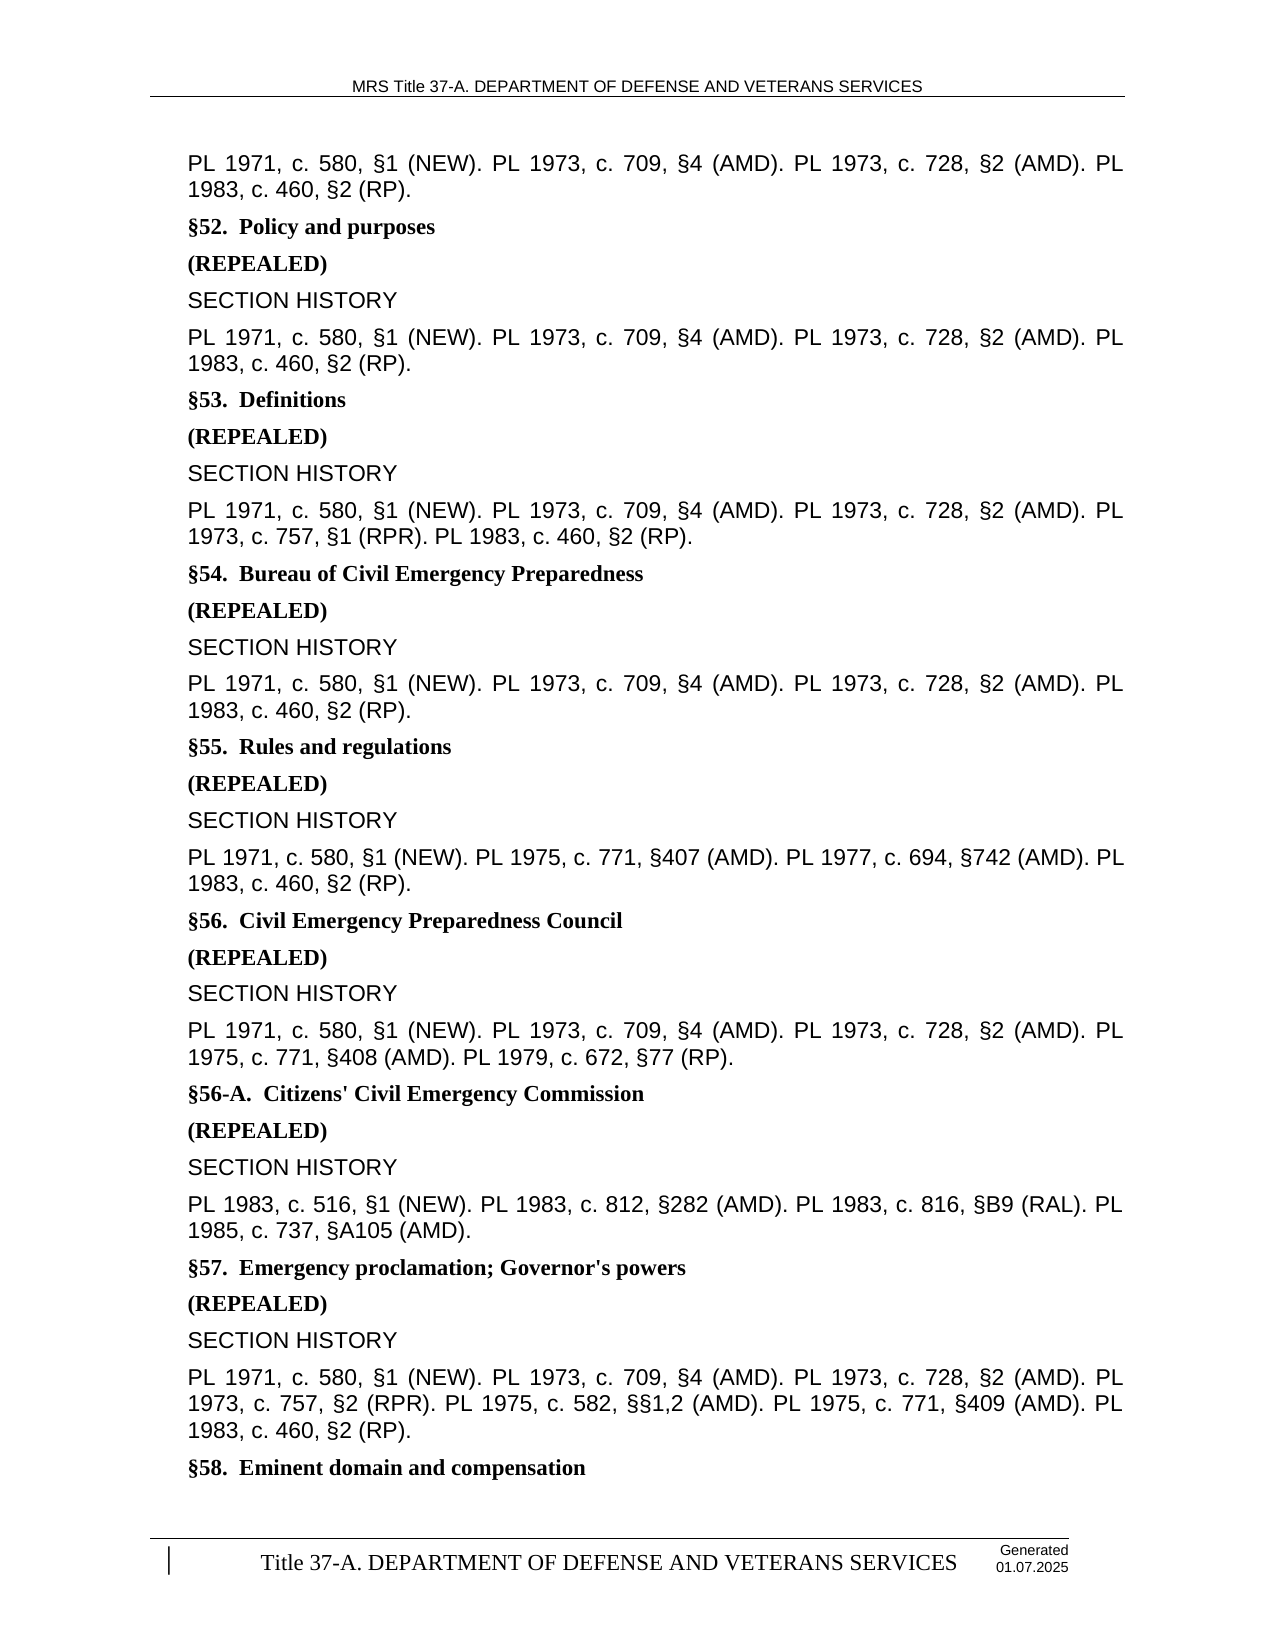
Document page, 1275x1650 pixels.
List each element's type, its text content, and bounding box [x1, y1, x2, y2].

text SECTION HISTORY [187, 460, 1125, 486]
text PL 1971, c. 580, §1 (NEW). PL 1975, c. 771, §407 (AMD). PL 1977, c. 694, §742 (AMD). PL 1983, c. 460, §2 (RP). [187, 844, 1125, 896]
text §55. Rules and regulations [187, 733, 1125, 760]
text PL 1971, c. 580, §1 (NEW). PL 1973, c. 709, §4 (AMD). PL 1973, c. 728, §2 (AMD). PL 1983, c. 460, §2 (RP). [187, 670, 1125, 723]
text SECTION HISTORY [187, 807, 1125, 833]
text (REPEALED) [187, 250, 1125, 276]
text §56. Civil Emergency Preparedness Council [187, 907, 1125, 933]
text (REPEALED) [187, 597, 1125, 623]
text (REPEALED) [187, 1291, 1125, 1317]
text SECTION HISTORY [187, 1154, 1125, 1180]
text (REPEALED) [187, 423, 1125, 450]
text §56-A. Citizens' Civil Emergency Commission [187, 1080, 1125, 1107]
text SECTION HISTORY [187, 980, 1125, 1007]
text §58. Eminent domain and compensation [187, 1453, 1125, 1480]
text §52. Policy and purposes [187, 213, 1125, 239]
text PL 1971, c. 580, §1 (NEW). PL 1973, c. 709, §4 (AMD). PL 1973, c. 728, §2 (AMD). PL 1983, c. 460, §2 (RP). [187, 150, 1125, 203]
text PL 1971, c. 580, §1 (NEW). PL 1973, c. 709, §4 (AMD). PL 1973, c. 728, §2 (AMD). PL 1973, c. 757, §1 (RPR). PL 1983, c. 460, §2 (RP). [187, 497, 1125, 549]
text §57. Emergency proclamation; Governor's powers [187, 1254, 1125, 1280]
text SECTION HISTORY [187, 633, 1125, 660]
text (REPEALED) [187, 770, 1125, 797]
text PL 1983, c. 516, §1 (NEW). PL 1983, c. 812, §282 (AMD). PL 1983, c. 816, §B9 (RAL). PL 1985, c. 737, §A105 (AMD). [187, 1191, 1125, 1243]
text PL 1971, c. 580, §1 (NEW). PL 1973, c. 709, §4 (AMD). PL 1973, c. 728, §2 (AMD). PL 1983, c. 460, §2 (RP). [187, 323, 1125, 376]
text §54. Bureau of Civil Emergency Preparedness [187, 560, 1125, 586]
text SECTION HISTORY [187, 1327, 1125, 1354]
text §53. Definitions [187, 387, 1125, 413]
text (REPEALED) [187, 944, 1125, 970]
text PL 1971, c. 580, §1 (NEW). PL 1973, c. 709, §4 (AMD). PL 1973, c. 728, §2 (AMD). PL 1975, c. 771, §408 (AMD). PL 1979, c. 672, §77 (RP). [187, 1017, 1125, 1070]
text (REPEALED) [187, 1117, 1125, 1143]
text SECTION HISTORY [187, 287, 1125, 313]
text PL 1971, c. 580, §1 (NEW). PL 1973, c. 709, §4 (AMD). PL 1973, c. 728, §2 (AMD). PL 1973, c. 757, §2 (RPR). PL 1975, c. 582, §§1,2 (AMD). PL 1975, c. 771, §409 (AMD). PL 1983, c. 460, §2 (RP). [187, 1364, 1125, 1443]
